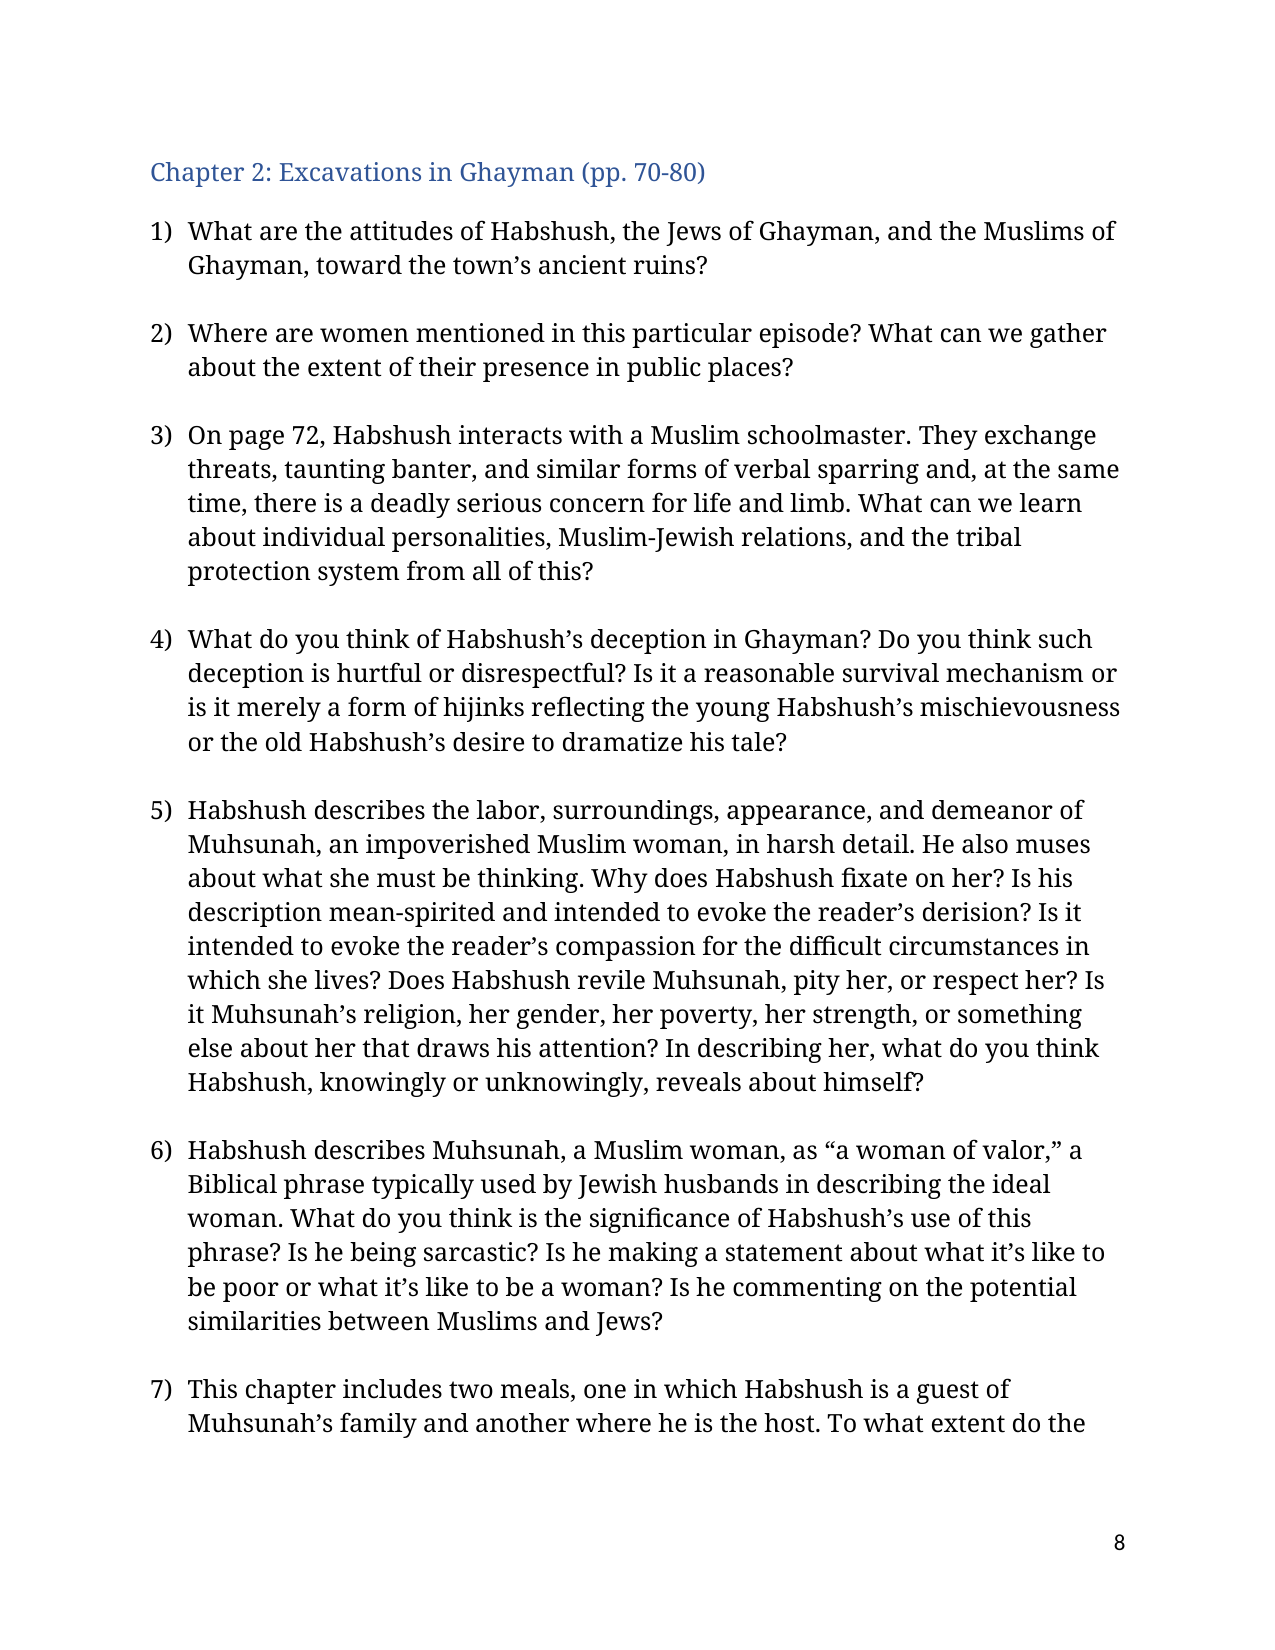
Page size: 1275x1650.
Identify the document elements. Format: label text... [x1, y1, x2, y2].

subtitle Chapter 2: Excavations in Ghayman (pp. 70-80) [150, 154, 1125, 188]
list Habshush describes Muhsunah, a Muslim woman, as “a woman of valor,” a Biblical phrase typically used by Jewish husbands in describing the ideal woman. What do you think is the significance of Habshush’s use of this phrase? Is he being sarcastic? Is he making a statement about what it’s like to be poor or what it’s like to be a woman? Is he commenting on the potential similarities between Muslims and Jews? [150, 1133, 1125, 1337]
list Where are women mentioned in this particular episode? What can we gather about the extent of their presence in public places? [150, 315, 1125, 383]
list What are the attitudes of Habshush, the Jews of Ghayman, and the Muslims of Ghayman, toward the town’s ancient ruins? [150, 213, 1125, 281]
list What do you think of Habshush’s deception in Ghayman? Do you think such deception is hurtful or disrespectful? Is it a reasonable survival mechanism or is it merely a form of hijinks reflecting the young Habshush’s mischievousness or the old Habshush’s desire to dramatize his tale? [150, 622, 1125, 758]
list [150, 1371, 1125, 1439]
list Habshush describes the labor, surroundings, appearance, and demeanor of Muhsunah, an impoverished Muslim woman, in harsh detail. He also muses about what she must be thinking. Why does Habshush fixate on her? Is his description mean-spirited and intended to evoke the reader’s derision? Is it intended to evoke the reader’s compassion for the difficult circumstances in which she lives? Does Habshush revile Muhsunah, pity her, or respect her? Is it Muhsunah’s religion, her gender, her poverty, her strength, or something else about her that draws his attention? In describing her, what do you think Habshush, knowingly or unknowingly, reveals about himself? [150, 792, 1125, 1099]
list On page 72, Habshush interacts with a Muslim schoolmaster. They exchange threats, taunting banter, and similar forms of verbal sparring and, at the same time, there is a deadly serious concern for life and limb. What can we learn about individual personalities, Muslim-Jewish relations, and the tribal protection system from all of this? [150, 418, 1125, 588]
